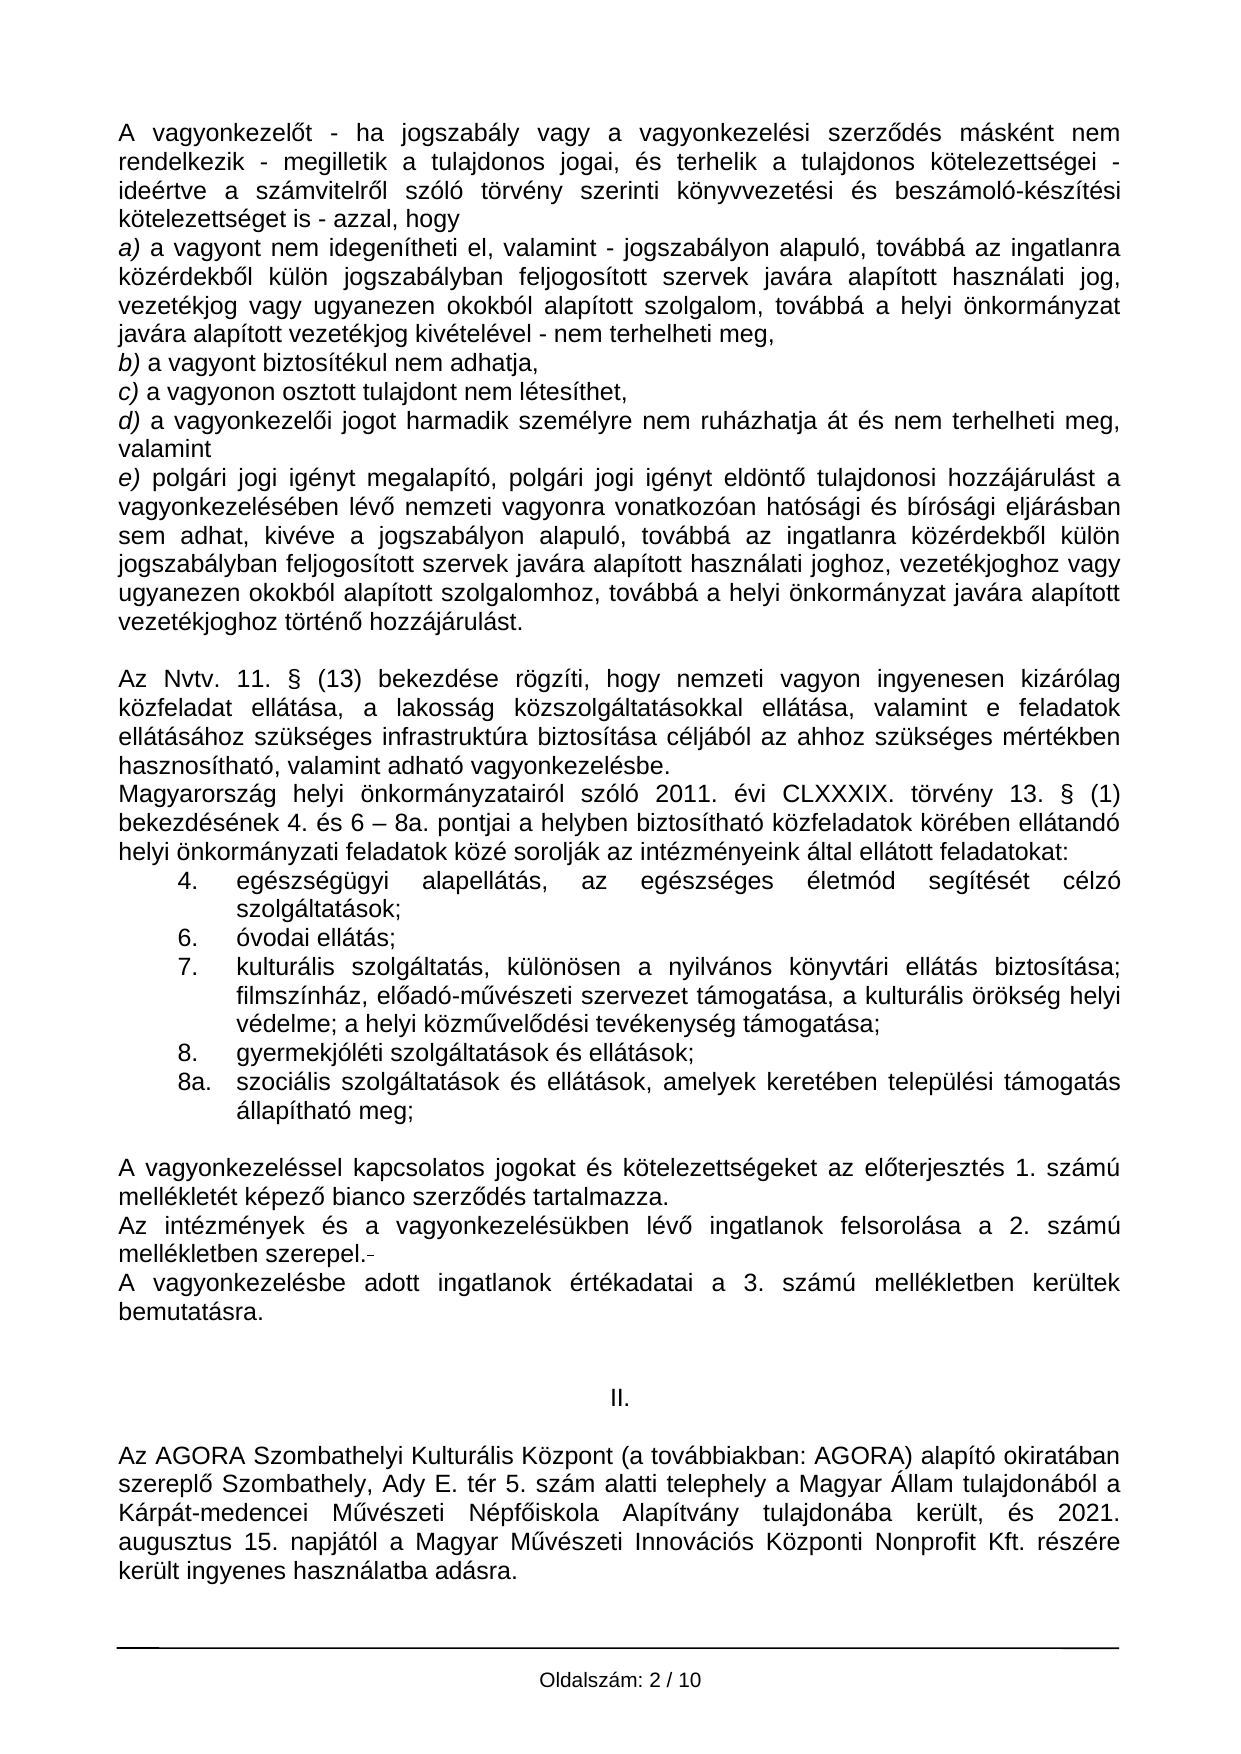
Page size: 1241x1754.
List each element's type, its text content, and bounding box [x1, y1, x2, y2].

text Az intézmények és a vagyonkezelésükben lévő ingatlanok felsorolása a 2. számú mellékletben szerepel. [118, 1211, 1122, 1268]
text 6. óvodai ellátás; [177, 923, 1122, 952]
text Magyarország helyi önkormányzatairól szóló 2011. évi CLXXXIX. törvény 13. § (1) bekezdésének 4. és 6 – 8a. pontjai a helyben biztosítható közfeladatok körében ellátandó helyi önkormányzati feladatok közé sorolják az intézményeink által ellátott feladatokat: [118, 779, 1122, 866]
text II. [118, 1383, 1122, 1412]
text 8. gyermekjóléti szolgáltatások és ellátások; [177, 1038, 1122, 1067]
text d) a vagyonkezelői jogot harmadik személyre nem ruházhatja át és nem terhelheti meg, valamint [118, 406, 1122, 463]
text a) a vagyont nem idegenítheti el, valamint - jogszabályon alapuló, továbbá az ingatlanra közérdekből külön jogszabályban feljogosított szervek javára alapított használati jog, vezetékjog vagy ugyanezen okokból alapított szolgalom, továbbá a helyi önkormányzat javára alapított vezetékjog kivételével - nem terhelheti meg, [118, 233, 1122, 348]
text c) a vagyonon osztott tulajdont nem létesíthet, [118, 377, 1122, 406]
text 8a. szociális szolgáltatások és ellátások, amelyek keretében települési támogatás állapítható meg; [177, 1067, 1122, 1124]
text Az Nvtv. 11. § (13) bekezdése rögzíti, hogy nemzeti vagyon ingyenesen kizárólag közfeladat ellátása, a lakosság közszolgáltatásokkal ellátása, valamint e feladatok ellátásához szükséges infrastruktúra biztosítása céljából az ahhoz szükséges mértékben hasznosítható, valamint adható vagyonkezelésbe. [118, 664, 1122, 779]
text b) a vagyont biztosítékul nem adhatja, [118, 348, 1122, 377]
text A vagyonkezeléssel kapcsolatos jogokat és kötelezettségeket az előterjesztés 1. számú mellékletét képező bianco szerződés tartalmazza. [118, 1153, 1122, 1211]
text A vagyonkezelésbe adott ingatlanok értékadatai a 3. számú mellékletben kerültek bemutatásra. [118, 1268, 1122, 1326]
text 4. egészségügyi alapellátás, az egészséges életmód segítését célzó szolgáltatások; [177, 866, 1122, 923]
text e) polgári jogi igényt megalapító, polgári jogi igényt eldöntő tulajdonosi hozzájárulást a vagyonkezelésében lévő nemzeti vagyonra vonatkozóan hatósági és bírósági eljárásban sem adhat, kivéve a jogszabályon alapuló, továbbá az ingatlanra közérdekből külön jogszabályban feljogosított szervek javára alapított használati joghoz, vezetékjoghoz vagy ugyanezen okokból alapított szolgalomhoz, továbbá a helyi önkormányzat javára alapított vezetékjoghoz történő hozzájárulást. [118, 463, 1122, 636]
text 7. kulturális szolgáltatás, különösen a nyilvános könyvtári ellátás biztosítása; filmszínház, előadó-művészeti szervezet támogatása, a kulturális örökség helyi védelme; a helyi közművelődési tevékenység támogatása; [177, 952, 1122, 1038]
text A vagyonkezelőt - ha jogszabály vagy a vagyonkezelési szerződés másként nem rendelkezik - megilletik a tulajdonos jogai, és terhelik a tulajdonos kötelezettségei - ideértve a számvitelről szóló törvény szerinti könyvvezetési és beszámoló-készítési kötelezettséget is - azzal, hogy [118, 118, 1122, 233]
text Az AGORA Szombathelyi Kulturális Központ (a továbbiakban: AGORA) alapító okiratában szereplő Szombathely, Ady E. tér 5. szám alatti telephely a Magyar Állam tulajdonából a Kárpát-medencei Művészeti Népfőiskola Alapítvány tulajdonába került, és 2021. augusztus 15. napjától a Magyar Művészeti Innovációs Központi Nonprofit Kft. részére került ingyenes használatba adásra. [118, 1441, 1122, 1584]
